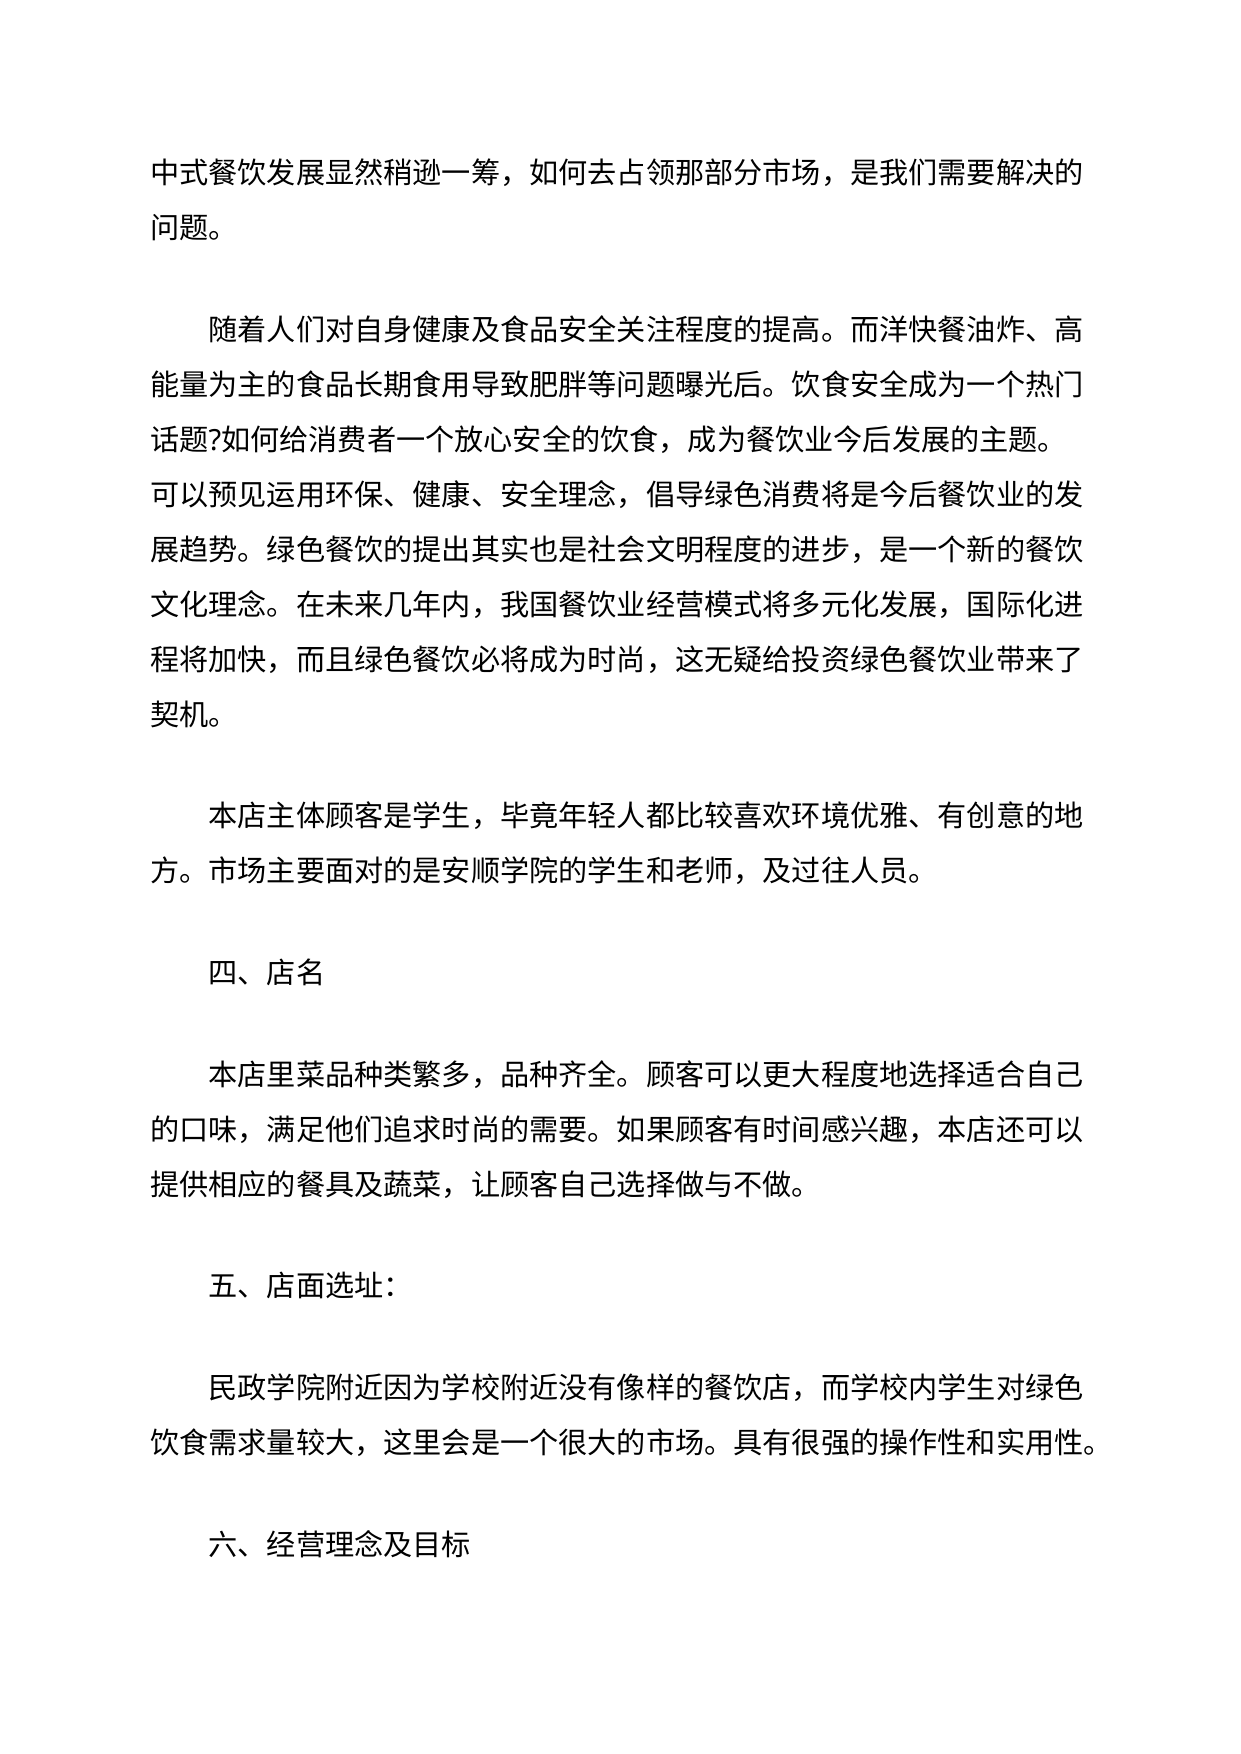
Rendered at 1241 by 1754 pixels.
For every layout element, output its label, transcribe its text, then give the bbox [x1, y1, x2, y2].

text 本店里菜品种类繁多，品种齐全。顾客可以更大程度地选择适合自己的口味，满足他们追求时尚的需要。如果顾客有时间感兴趣，本店还可以提供相应的餐具及蔬菜，让顾客自己选择做与不做。 [150, 1051, 1090, 1203]
text 六、经营理念及目标 [150, 1521, 1090, 1563]
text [150, 150, 1090, 247]
text 四、店名 [150, 949, 1090, 992]
text 民政学院附近因为学校附近没有像样的餐饮店，而学校内学生对绿色饮食需求量较大，这里会是一个很大的市场。具有很强的操作性和实用性。 [150, 1364, 1090, 1462]
text 随着人们对自身健康及食品安全关注程度的提高。而洋快餐油炸、高能量为主的食品长期食用导致肥胖等问题曝光后。饮食安全成为一个热门话题?如何给消费者一个放心安全的饮食，成为餐饮业今后发展的主题。可以预见运用环保、健康、安全理念，倡导绿色消费将是今后餐饮业的发展趋势。绿色餐饮的提出其实也是社会文明程度的进步，是一个新的餐饮文化理念。在未来几年内，我国餐饮业经营模式将多元化发展，国际化进程将加快，而且绿色餐饮必将成为时尚，这无疑给投资绿色餐饮业带来了契机。 [150, 307, 1090, 733]
text 本店主体顾客是学生，毕竟年轻人都比较喜欢环境优雅、有创意的地方。市场主要面对的是安顺学院的学生和老师，及过往人员。 [150, 793, 1090, 890]
text 五、店面选址： [150, 1263, 1090, 1305]
